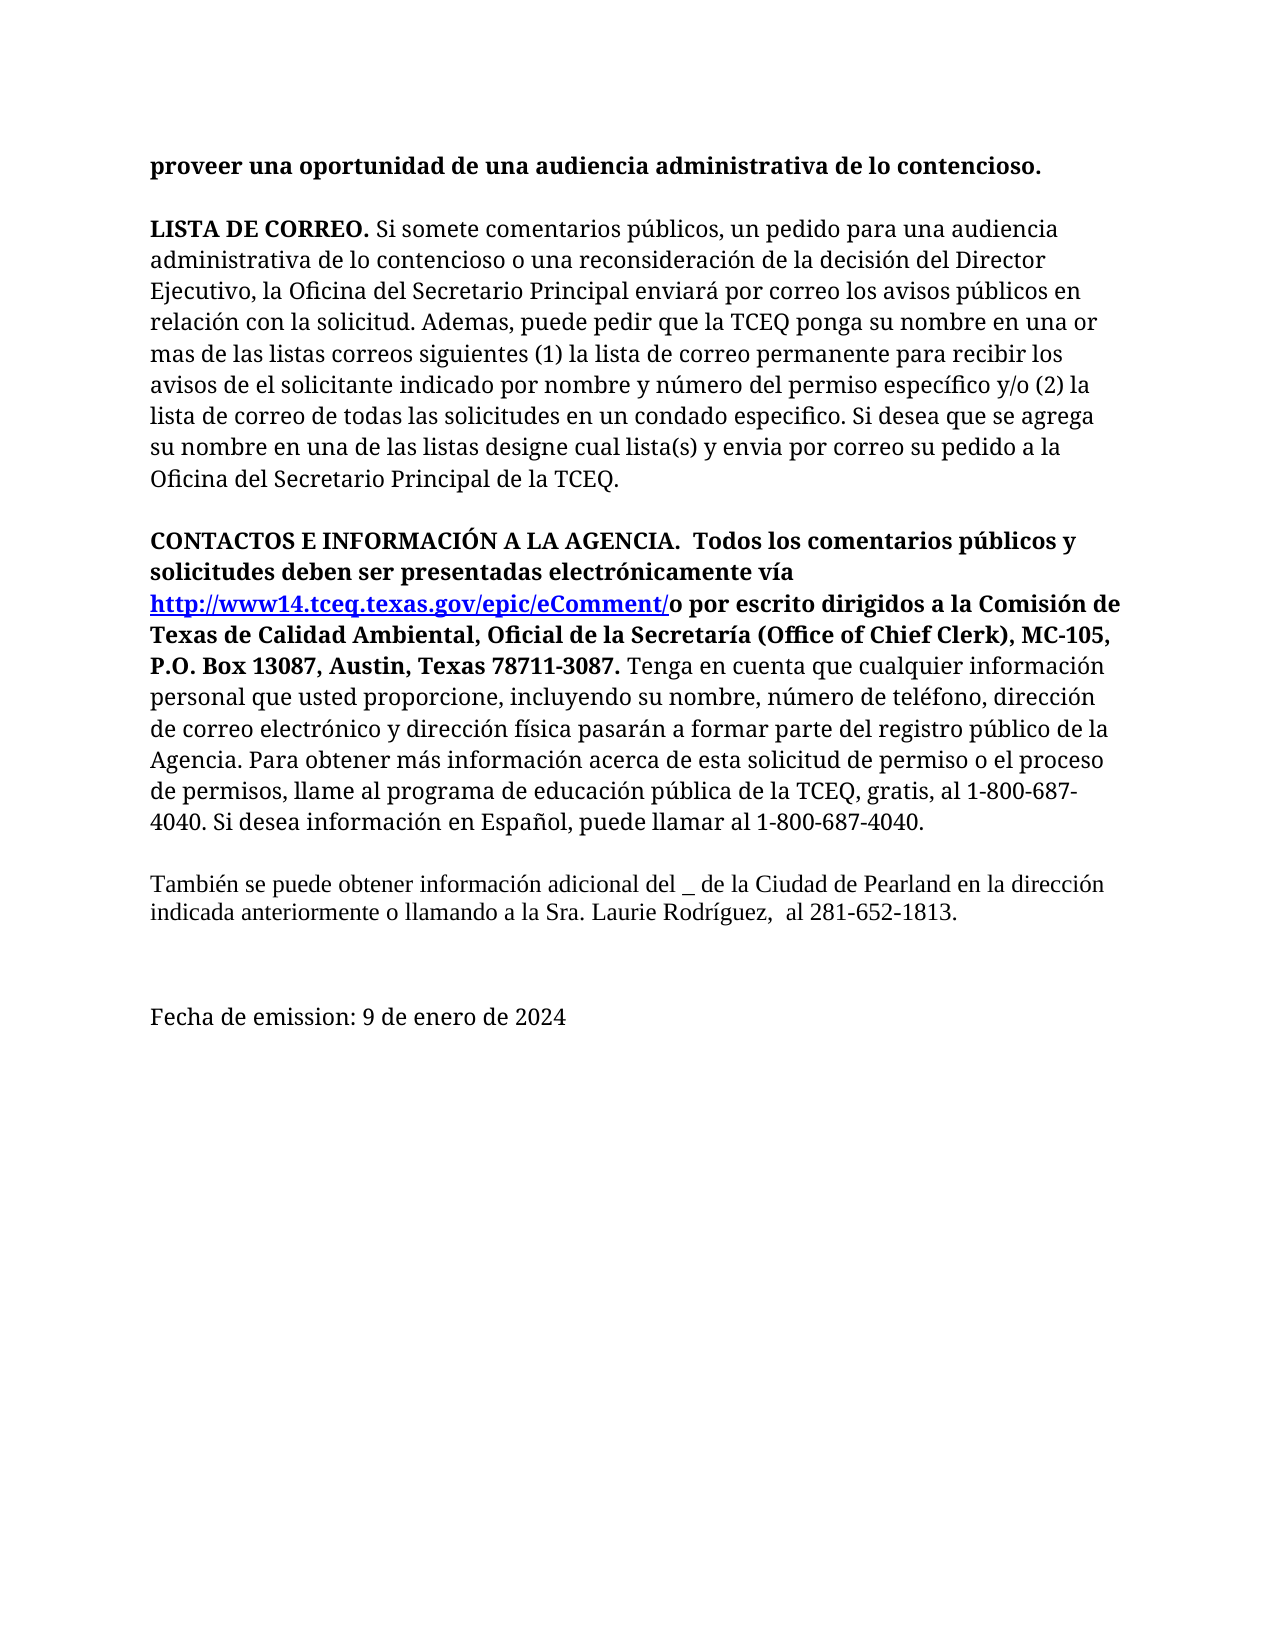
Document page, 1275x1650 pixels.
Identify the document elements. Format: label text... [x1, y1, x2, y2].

text Fecha de emission: 9 de enero de 2024 [150, 1001, 1125, 1032]
text LISTA DE CORREO. Si somete comentarios públicos, un pedido para una audiencia administrativa de lo contencioso o una reconsideración de la decisión del Director Ejecutivo, la Oficina del Secretario Principal enviará por correo los avisos públicos en relación con la solicitud. Ademas, puede pedir que la TCEQ ponga su nombre en una or mas de las listas correos siguientes (1) la lista de correo permanente para recibir los avisos de el solicitante indicado por nombre y número del permiso específico y/o (2) la lista de correo de todas las solicitudes en un condado especifico. Si desea que se agrega su nombre en una de las listas designe cual lista(s) y envia por correo su pedido a la Oficina del Secretario Principal de la TCEQ. [150, 212, 1125, 494]
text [150, 150, 1125, 181]
text CONTACTOS E INFORMACIÓN A LA AGENCIA. Todos los comentarios públicos y solicitudes deben ser presentadas electrónicamente vía http://www14.tceq.texas.gov/epic/eComment/o por escrito dirigidos a la Comisión de Texas de Calidad Ambiental, Oficial de la Secretaría (Office of Chief Clerk), MC-105, P.O. Box 13087, Austin, Texas 78711-3087. Tenga en cuenta que cualquier información personal que usted proporcione, incluyendo su nombre, número de teléfono, dirección de correo electrónico y dirección física pasarán a formar parte del registro público de la Agencia. Para obtener más información acerca de esta solicitud de permiso o el proceso de permisos, llame al programa de educación pública de la TCEQ, gratis, al 1-800-687-4040. Si desea información en Español, puede llamar al 1-800-687-4040. [150, 525, 1125, 837]
